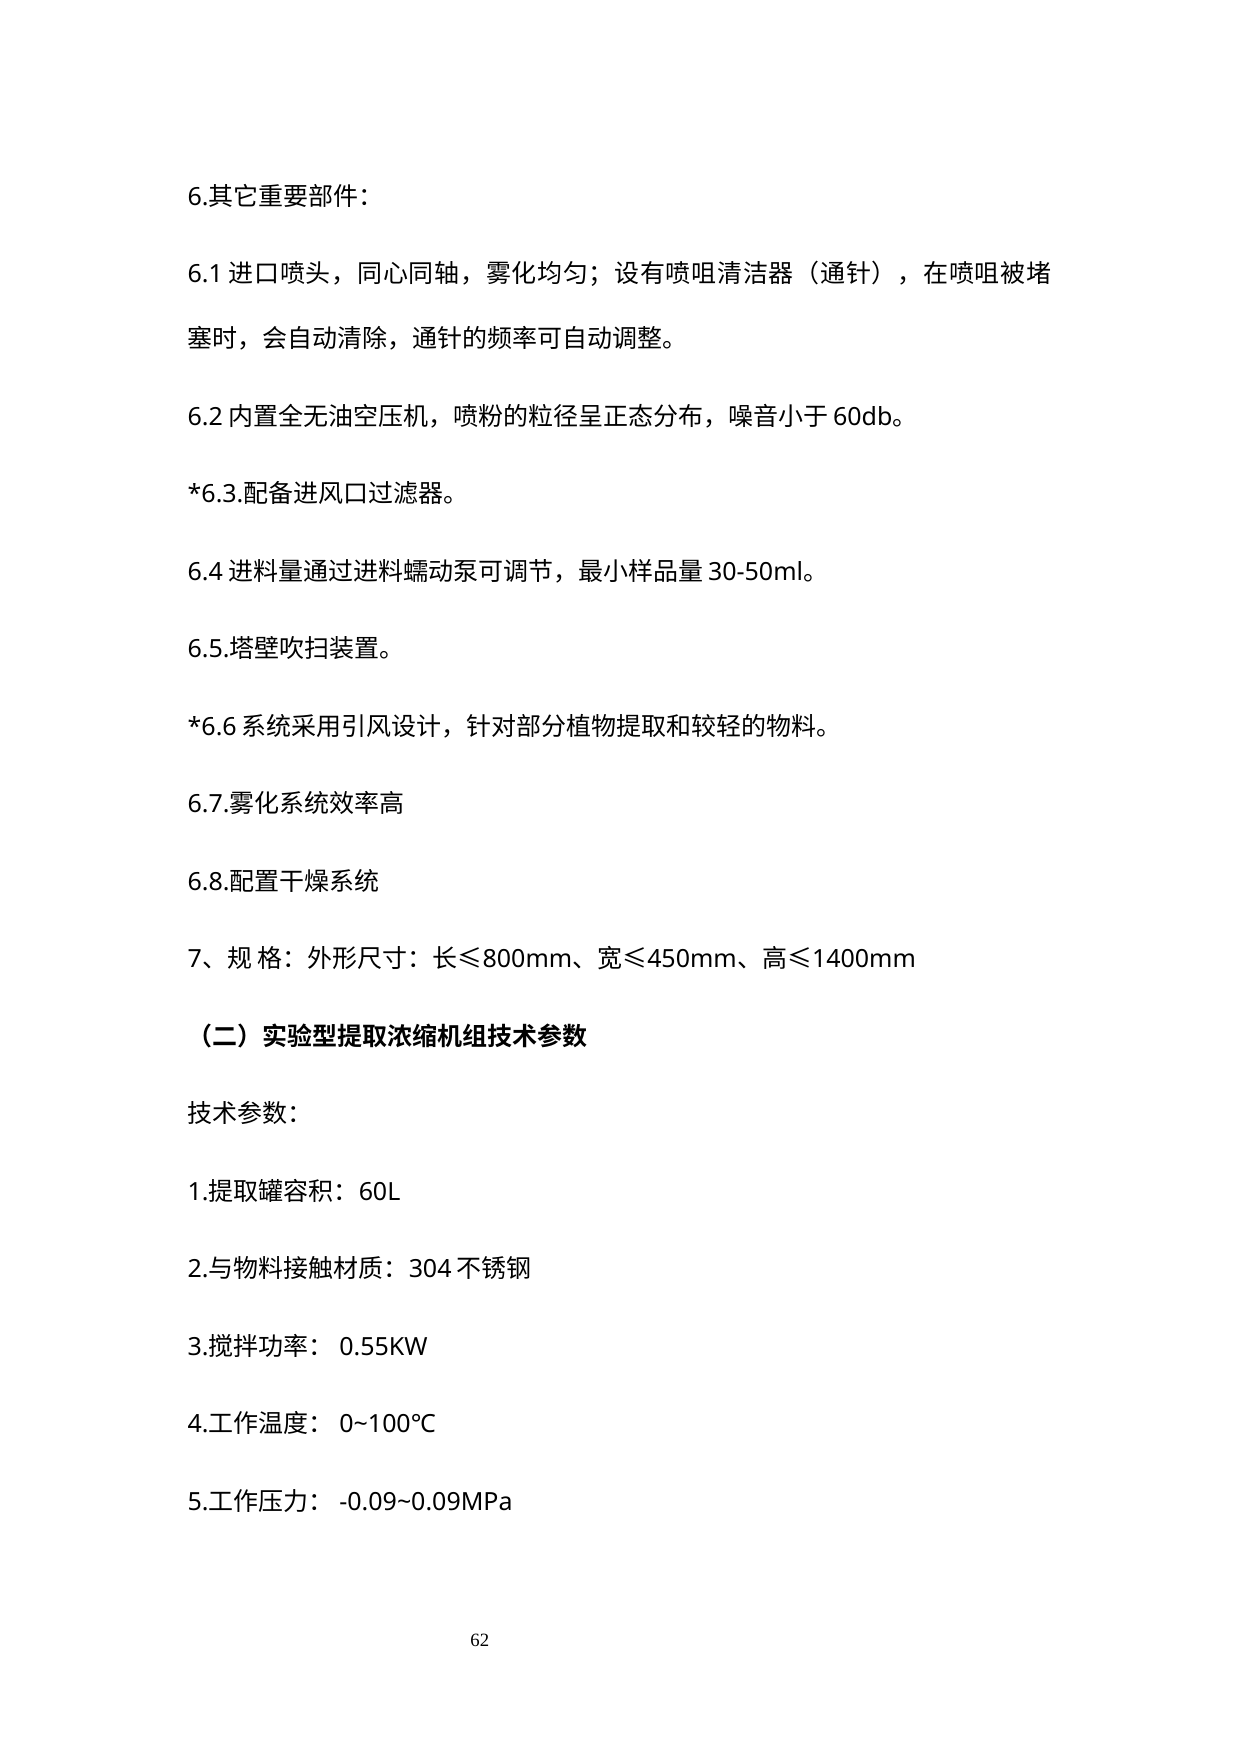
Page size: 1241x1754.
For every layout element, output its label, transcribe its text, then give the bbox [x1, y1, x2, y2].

text 7、规 格：外形尺寸：长≤800mm、宽≤450mm、高≤1400mm [187, 924, 1053, 989]
text 6.5.塔壁吹扫装置。 [187, 614, 1053, 679]
text 3.搅拌功率： 0.55KW [187, 1312, 1053, 1377]
text *6.3.配备进风口过滤器。 [187, 459, 1053, 524]
text *6.6系统采用引风设计，针对部分植物提取和较轻的物料。 [187, 692, 1053, 757]
text 6.8.配置干燥系统 [187, 847, 1053, 912]
text 6.2内置全无油空压机，喷粉的粒径呈正态分布，噪音小于60db。 [187, 382, 1053, 447]
text 6.4进料量通过进料蠕动泵可调节，最小样品量30-50ml。 [187, 537, 1053, 602]
text 4.工作温度： 0~100℃ [187, 1389, 1053, 1454]
text 技术参数： [187, 1079, 1053, 1144]
text 6.1进口喷头，同心同轴，雾化均匀；设有喷咀清洁器（通针），在喷咀被堵塞时，会自动清除，通针的频率可自动调整。 [187, 239, 1053, 369]
text 6.7.雾化系统效率高 [187, 769, 1053, 834]
text 5.工作压力： -0.09~0.09MPa [187, 1467, 1053, 1532]
text 6.其它重要部件： [187, 162, 1053, 227]
text 1.提取罐容积：60L [187, 1157, 1053, 1222]
text 2.与物料接触材质：304不锈钢 [187, 1234, 1053, 1299]
text （二）实验型提取浓缩机组技术参数 [187, 1002, 1053, 1067]
